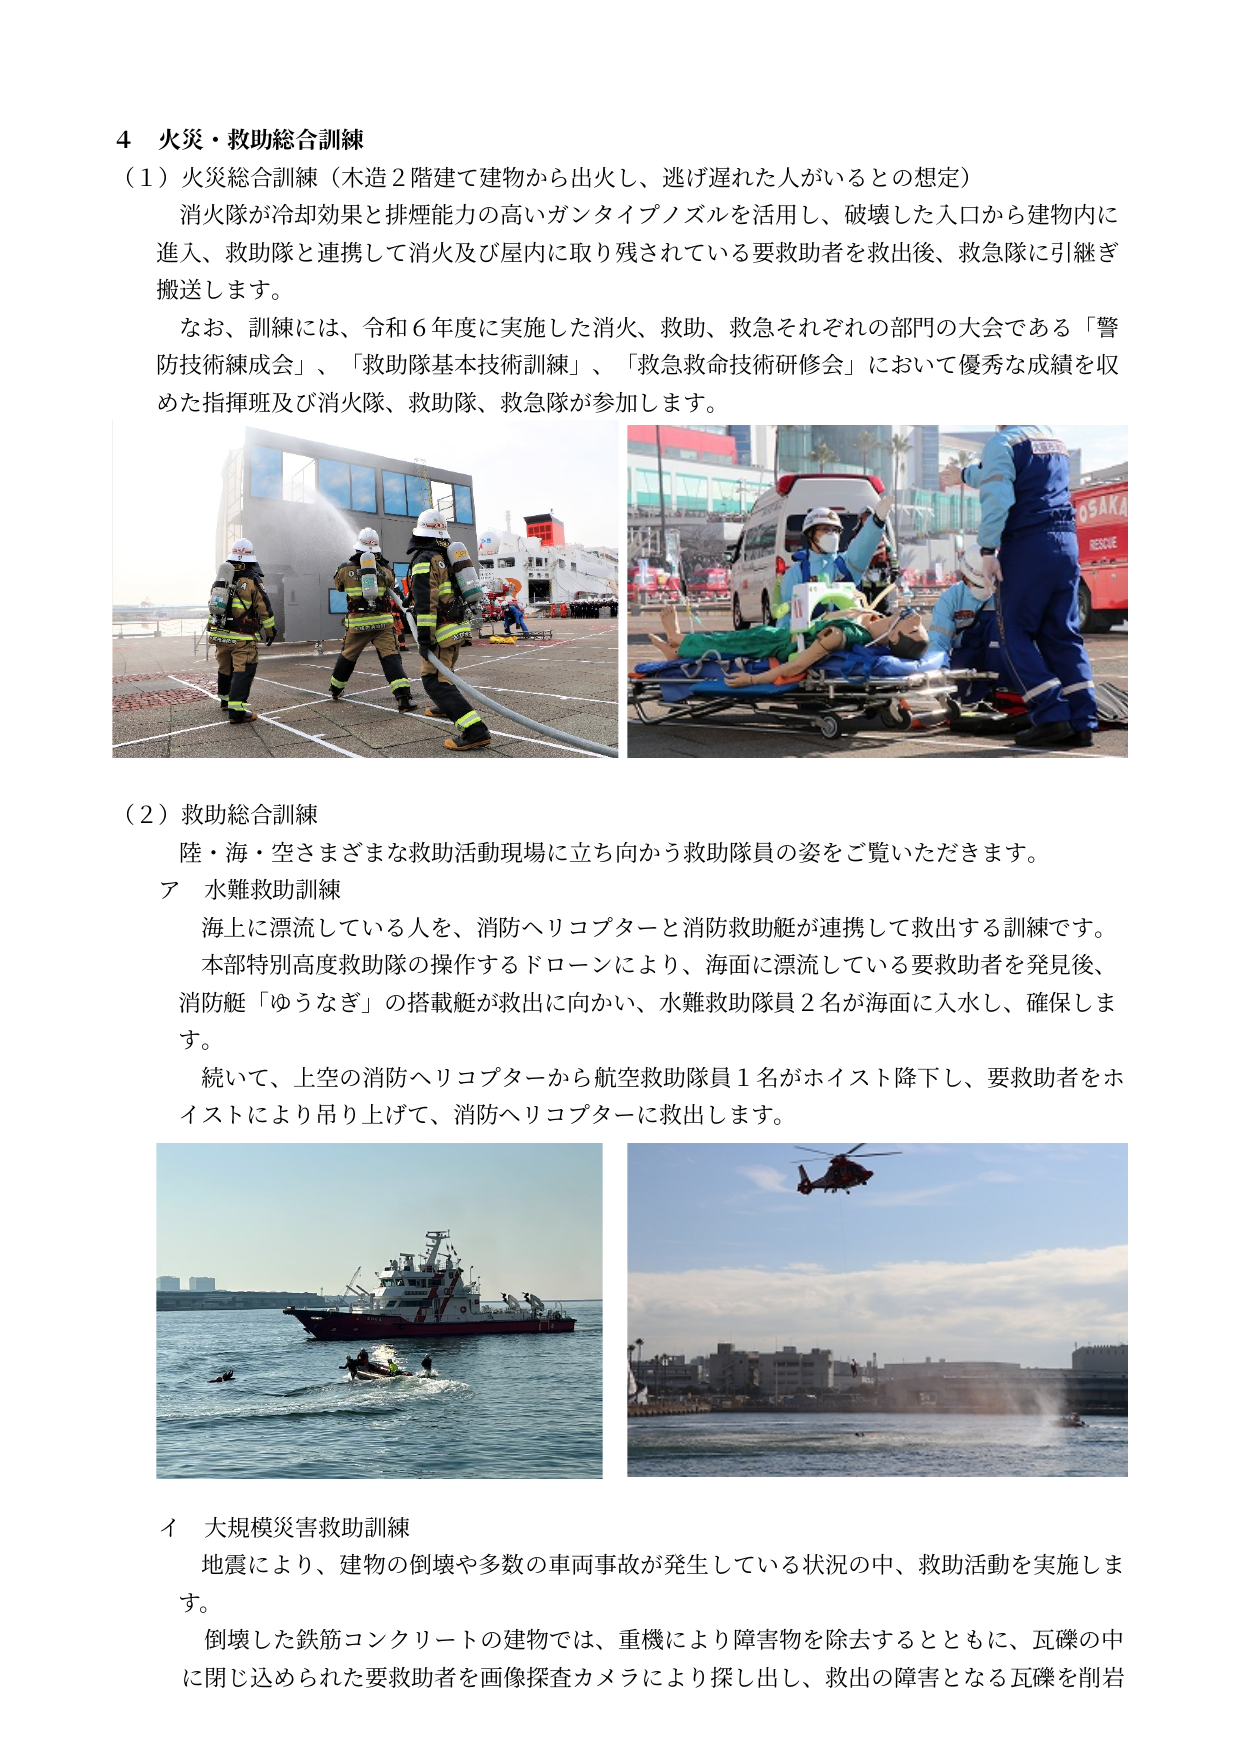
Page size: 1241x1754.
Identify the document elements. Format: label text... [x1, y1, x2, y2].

text なお、訓練には、令和６年度に実施した消火、救助、救急それぞれの部門の大会である「警防技術練成会」、「救助隊基本技術訓練」、「救急救命技術研修会」において優秀な成績を収めた指揮班及び消火隊、救助隊、救急隊が参加します。 [156, 307, 1128, 420]
text 消火隊が冷却効果と排煙能力の高いガンタイプノズルを活用し、破壊した入口から建物内に進入、救助隊と連携して消火及び屋内に取り残されている要救助者を救出後、救急隊に引継ぎ搬送します。 [156, 195, 1128, 307]
text 陸・海・空さまざまな救助活動現場に立ち向かう救助隊員の姿をご覧いただきます。 [88, 832, 1128, 870]
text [112, 1620, 1128, 1695]
text （２）救助総合訓練 [112, 795, 1128, 832]
text 海上に漂流している人を、消防ヘリコプターと消防救助艇が連携して救出する訓練です。 [178, 907, 1128, 945]
text 本部特別高度救助隊の操作するドローンにより、海面に漂流している要救助者を発見後、消防艇「ゆうなぎ」の搭載艇が救出に向かい、水難救助隊員２名が海面に入水し、確保します。 [178, 945, 1128, 1057]
picture [112, 420, 619, 758]
picture [627, 1143, 1128, 1477]
text ア 水難救助訓練 [112, 870, 1128, 907]
text ４ 火災・救助総合訓練 [112, 120, 1128, 157]
text （１）火災総合訓練（木造２階建て建物から出火し、逃げ遅れた人がいるとの想定） [112, 157, 1128, 195]
picture [156, 1143, 603, 1479]
text 地震により、建物の倒壊や多数の車両事故が発生している状況の中、救助活動を実施します。 [178, 1545, 1128, 1620]
text イ 大規模災害救助訓練 [112, 1507, 1128, 1545]
text 続いて、上空の消防ヘリコプターから航空救助隊員１名がホイスト降下し、要救助者をホイストにより吊り上げて、消防ヘリコプターに救出します。 [178, 1057, 1128, 1132]
picture [627, 425, 1128, 758]
